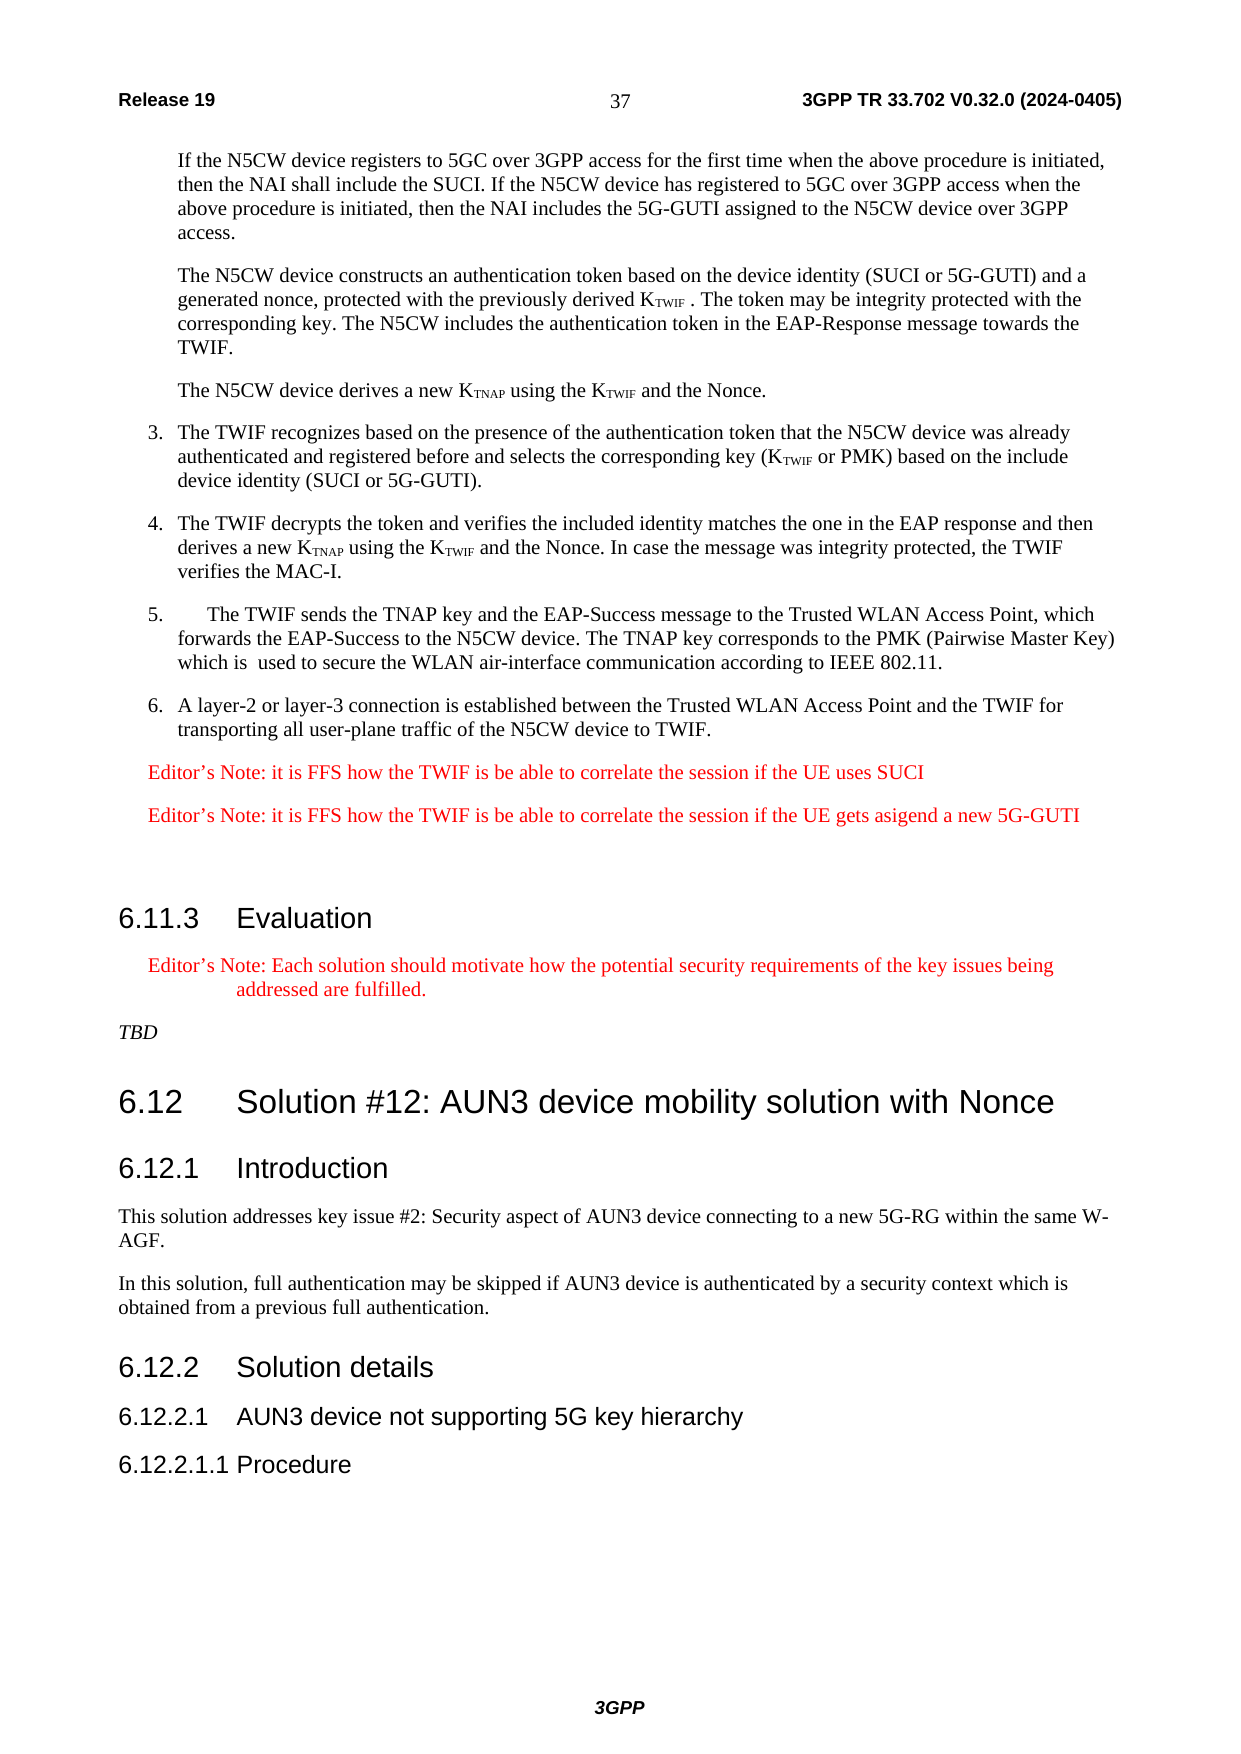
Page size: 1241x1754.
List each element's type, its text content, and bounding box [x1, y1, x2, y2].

text 6.12.2.1 AUN3 device not supporting 5G key hierarchy [118, 1402, 1122, 1431]
text Editor’s Note: it is FFS how the TWIF is be able to correlate the session if the UE uses SUCI [148, 760, 1122, 784]
text The N5CW device derives a new KTNAP using the KTWIF and the Nonce. [177, 377, 1122, 402]
text If the N5CW device registers to 5GC over 3GPP access for the first time when the above procedure is initiated, then the NAI shall include the SUCI. If the N5CW device has registered to 5GC over 3GPP access when the above procedure is initiated, then the NAI includes the 5G-GUTI assigned to the N5CW device over 3GPP access. [177, 147, 1122, 244]
text 5. The TWIF sends the TNAP key and the EAP-Success message to the Trusted WLAN Access Point, which forwards the EAP-Success to the N5CW device. The TNAP key corresponds to the PMK (Pairwise Master Key) which is used to secure the WLAN air-interface communication according to IEEE 802.11. [148, 602, 1122, 674]
text TBD [118, 1020, 1122, 1044]
subtitle 6.12.1 Introduction [118, 1151, 1122, 1185]
text In this solution, full authentication may be skipped if AUN3 device is authenticated by a security context which is obtained from a previous full authentication. [118, 1271, 1122, 1319]
subtitle 6.11.3 Evaluation [118, 901, 1122, 934]
text Editor’s Note: it is FFS how the TWIF is be able to correlate the session if the UE gets asigend a new 5G-GUTI [148, 803, 1122, 827]
text The N5CW device constructs an authentication token based on the device identity (SUCI or 5G-GUTI) and a generated nonce, protected with the previously derived KTWIF . The token may be integrity protected with the corresponding key. The N5CW includes the authentication token in the EAP-Response message towards the TWIF. [177, 262, 1122, 359]
text This solution addresses key issue #2: Security aspect of AUN3 device connecting to a new 5G-RG within the same W-AGF. [118, 1204, 1122, 1252]
text 6. A layer-2 or layer-3 connection is established between the Trusted WLAN Access Point and the TWIF for transporting all user-plane traffic of the N5CW device to TWIF. [148, 693, 1122, 741]
subtitle 6.12.2 Solution details [118, 1350, 1122, 1383]
text 3. The TWIF recognizes based on the presence of the authentication token that the N5CW device was already authenticated and registered before and selects the corresponding key (KTWIF or PMK) based on the include device identity (SUCI or 5G-GUTI). [148, 420, 1122, 492]
text 4. The TWIF decrypts the token and verifies the included identity matches the one in the EAP response and then derives a new KTNAP using the KTWIF and the Nonce. In case the message was integrity protected, the TWIF verifies the MAC-I. [148, 511, 1122, 583]
text 6.12.2.1.1 Procedure [118, 1450, 1122, 1478]
text Editor’s Note: Each solution should motivate how the potential security requirements of the key issues being addressed are fulfilled. [148, 953, 1122, 1001]
subtitle 6.12 Solution #12: AUN3 device mobility solution with Nonce [118, 1082, 1122, 1120]
